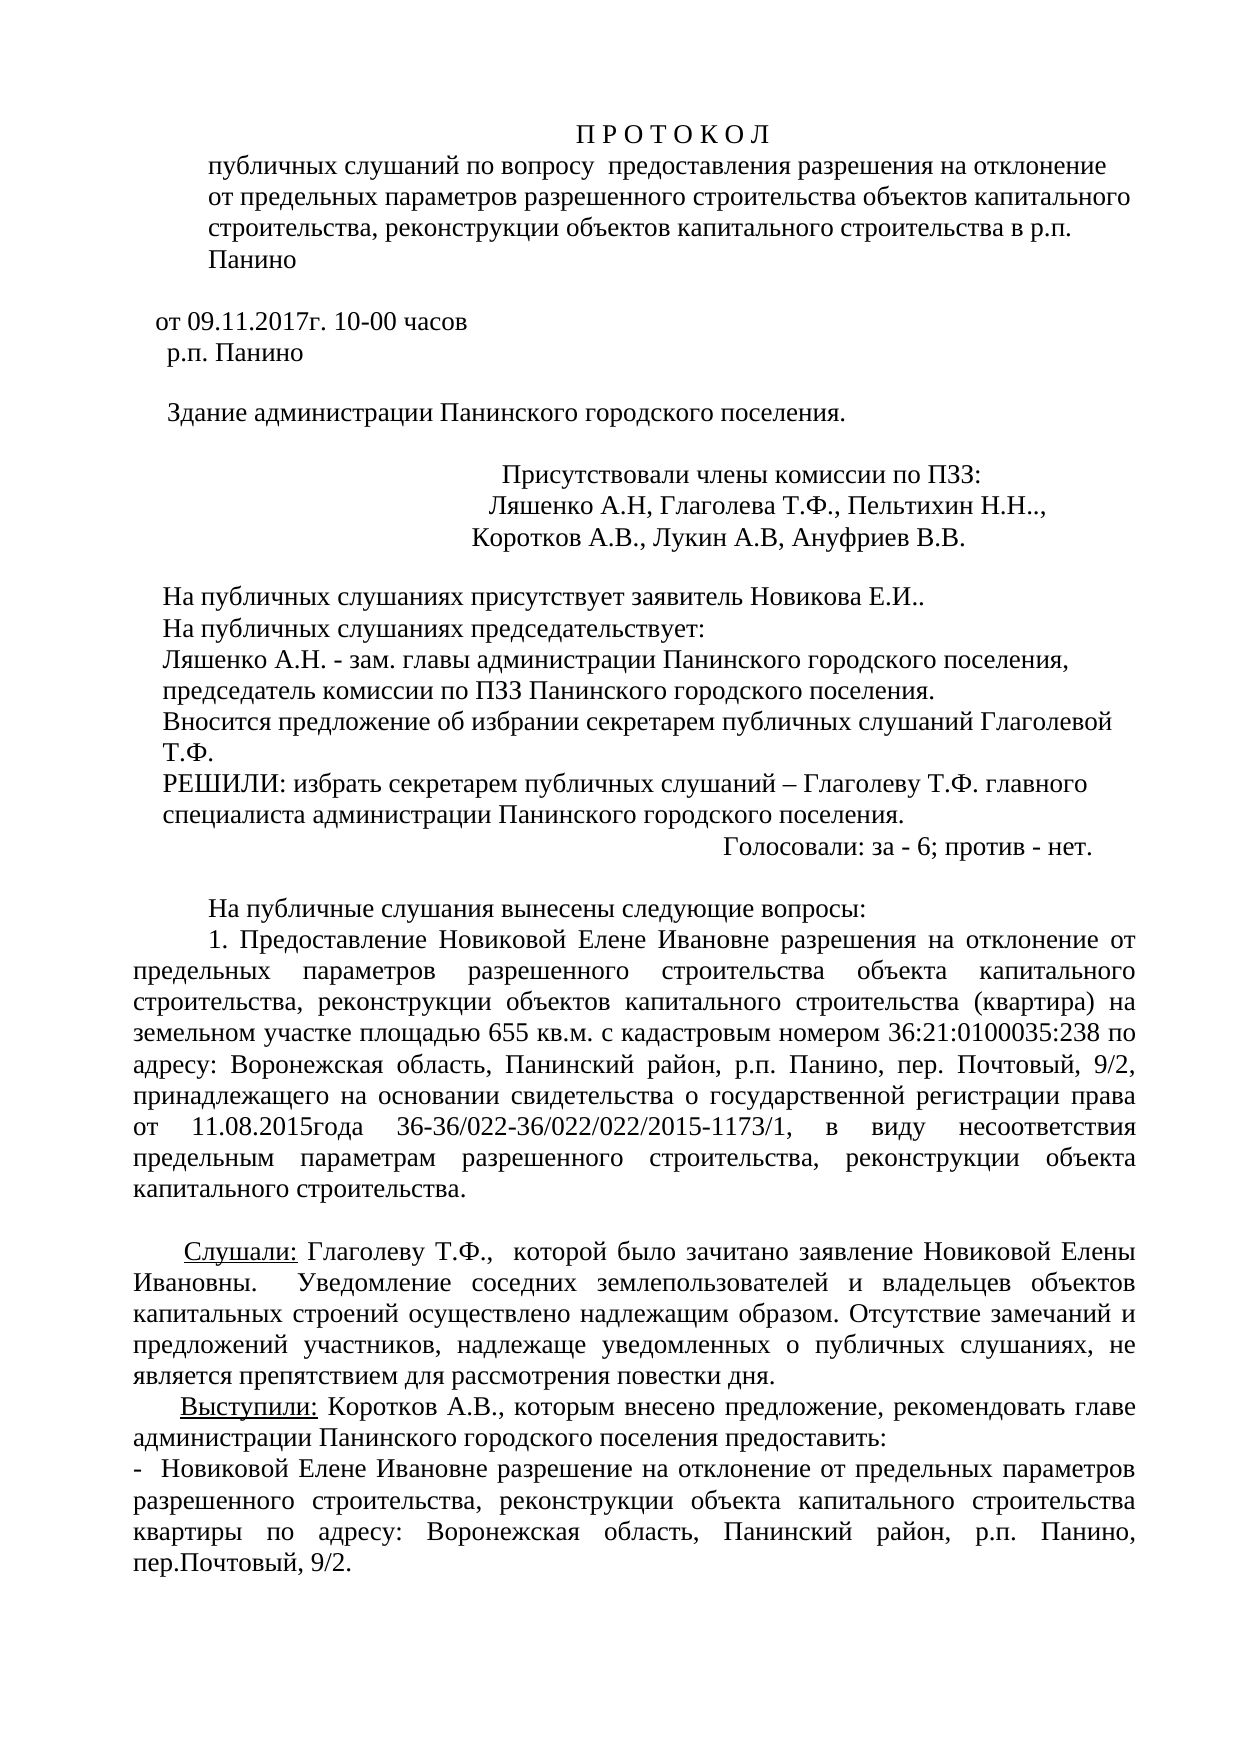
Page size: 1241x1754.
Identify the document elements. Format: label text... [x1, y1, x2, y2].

text р.п. Панино [74, 336, 1137, 367]
text Голосовали: за - 6; против - нет. [679, 830, 1137, 861]
text Слушали: Глаголеву Т.Ф., которой было зачитано заявление Новиковой Елены Ивановны. Уведомление соседних землепользователей и владельцев объектов капитальных строений осуществлено надлежащим образом. Отсутствие замечаний и предложений участников, надлежаще уведомленных о публичных слушаниях, не является препятствием для рассмотрения повестки дня. [133, 1234, 1137, 1390]
text РЕШИЛИ: избрать секретарем публичных слушаний – Глаголеву Т.Ф. главного специалиста администрации Панинского городского поселения. [162, 767, 1137, 830]
text от 09.11.2017г. 10-00 часов [74, 305, 1137, 336]
text Вносится предложение об избрании секретарем публичных слушаний Глаголевой Т.Ф. [162, 705, 1137, 767]
text 1. Предоставление Новиковой Елене Ивановне разрешения на отклонение от предельных параметров разрешенного строительства объекта капитального строительства, реконструкции объектов капитального строительства (квартира) на земельном участке площадью 655 кв.м. с кадастровым номером 36:21:0100035:238 по адресу: Воронежская область, Панинский район, р.п. Панино, пер. Почтовый, 9/2, принадлежащего на основании свидетельства о государственной регистрации права от 11.08.2015года 36-36/022-36/022/022/2015-1173/1, в виду несоответствия предельным параметрам разрешенного строительства, реконструкции объекта капитального строительства. [133, 923, 1137, 1203]
text П Р О Т О К О Л [208, 118, 1137, 149]
text Присутствовали члены комиссии по ПЗЗ: [208, 458, 1137, 489]
text Выступили: Коротков А.В., которым внесено предложение, рекомендовать главе администрации Панинского городского поселения предоставить: [133, 1390, 1137, 1453]
text публичных слушаний по вопросу предоставления разрешения на отклонение от предельных параметров разрешенного строительства объектов капитального строительства, реконструкции объектов капитального строительства в р.п. Панино [208, 149, 1137, 274]
text Здание администрации Панинского городского поселения. [133, 396, 1137, 427]
text - Новиковой Елене Ивановне разрешение на отклонение от предельных параметров разрешенного строительства, реконструкции объекта капитального строительства квартиры по адресу: Воронежская область, Панинский район, р.п. Панино, пер.Почтовый, 9/2. [133, 1453, 1137, 1577]
text На публичных слушаниях присутствует заявитель Новикова Е.И.. [162, 581, 1137, 612]
text Ляшенко А.Н, Глаголева Т.Ф., Пельтихин Н.Н.., [208, 489, 1137, 521]
text На публичные слушания вынесены следующие вопросы: [208, 892, 1137, 923]
text Коротков А.В., Лукин А.В, Ануфриев В.В. [208, 521, 1137, 552]
text На публичных слушаниях председательствует: [162, 612, 1137, 643]
text Ляшенко А.Н. - зам. главы администрации Панинского городского поселения, председатель комиссии по ПЗЗ Панинского городского поселения. [162, 643, 1137, 705]
